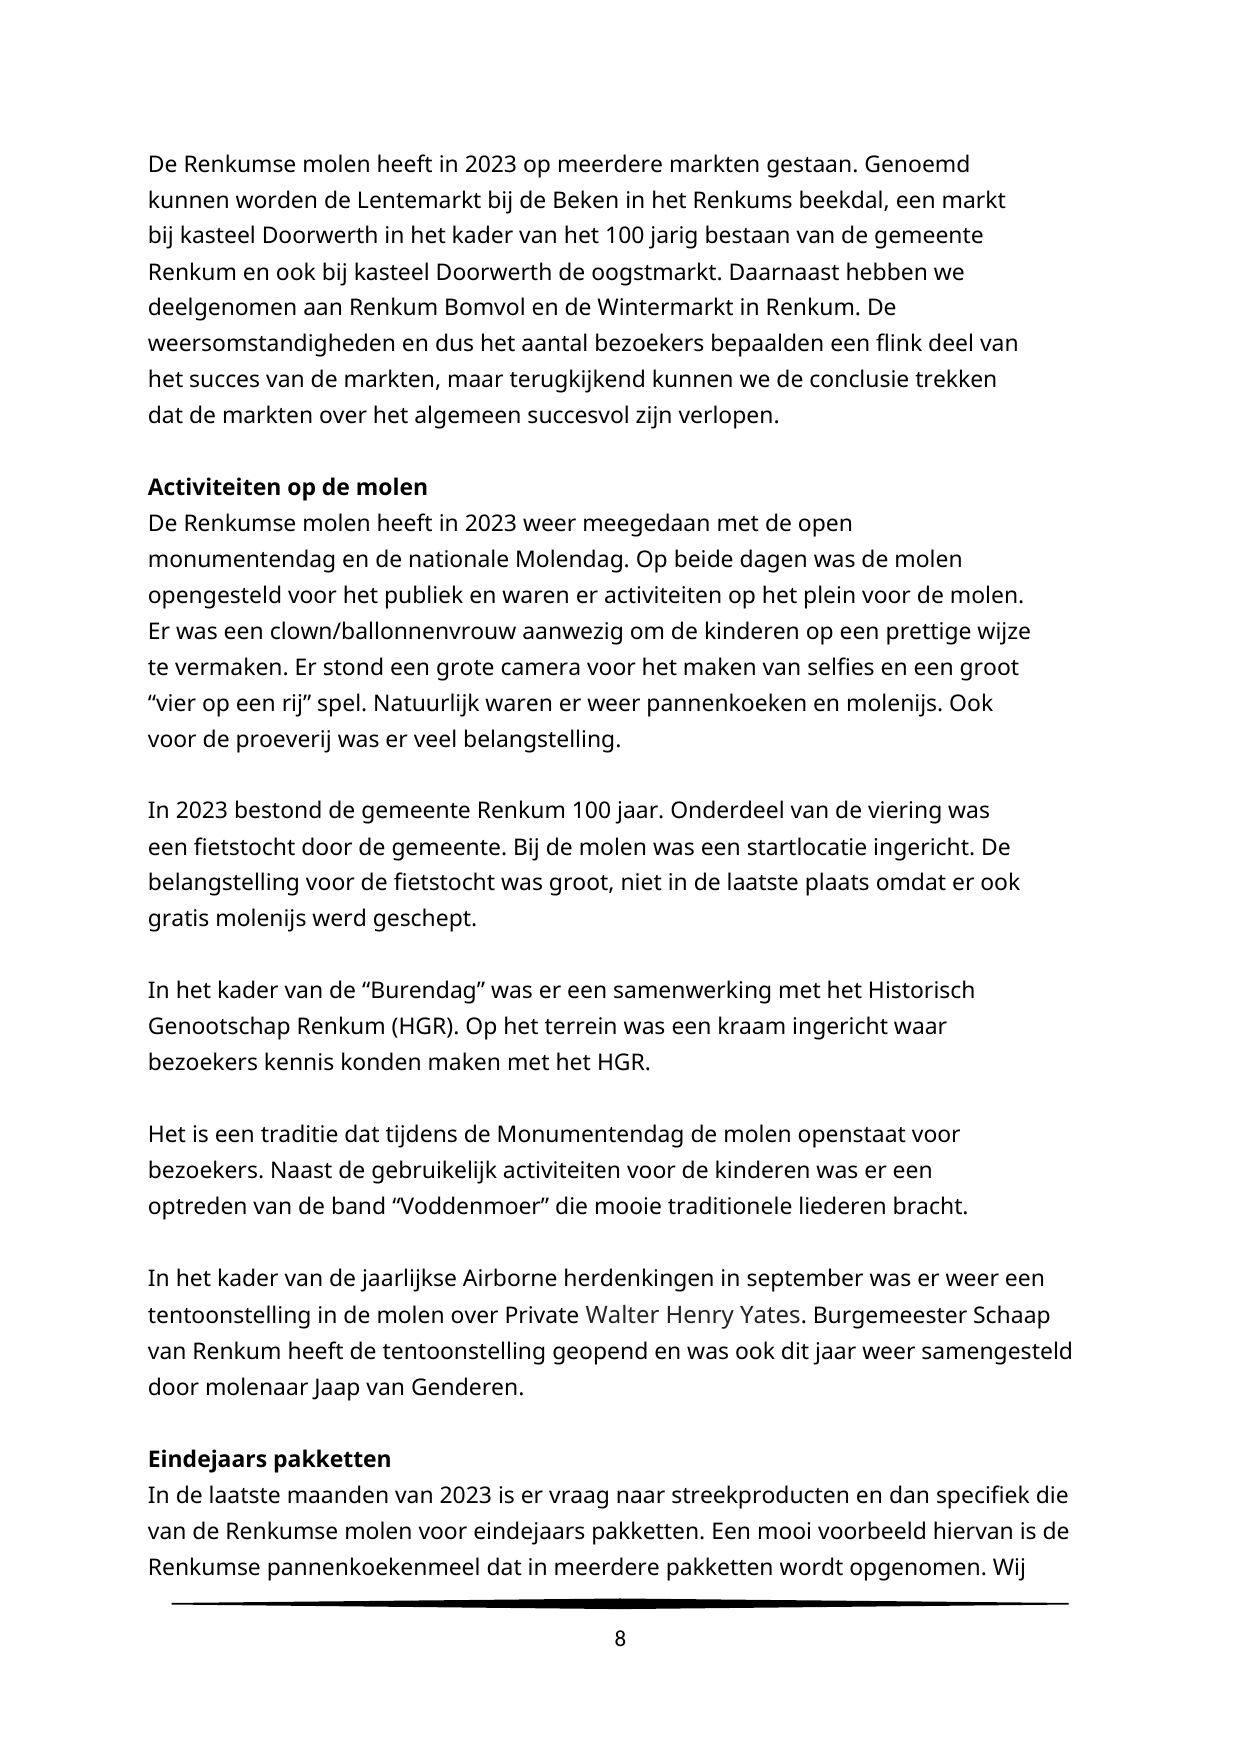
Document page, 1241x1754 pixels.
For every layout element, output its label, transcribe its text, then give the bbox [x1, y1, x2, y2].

text In het kader van de “Burendag” was er een samenwerking met het Historisch Genootschap Renkum (HGR). Op het terrein was een kraam ingericht waar bezoekers kennis konden maken met het HGR. [148, 974, 1033, 1077]
text De Renkumse molen heeft in 2023 weer meegedaan met de open monumentendag en de nationale Molendag. Op beide dagen was de molen opengesteld voor het publiek en waren er activiteiten op het plein voor de molen. Er was een clown/ballonnenvrouw aanwezig om de kinderen op een prettige wijze te vermaken. Er stond een grote camera voor het maken van selfies en een groot “vier op een rij” spel. Natuurlijk waren er weer pannenkoeken en molenijs. Ook voor de proeverij was er veel belangstelling. [148, 507, 1033, 754]
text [148, 1479, 1093, 1582]
text Activiteiten op de molen [148, 471, 1033, 502]
text Het is een traditie dat tijdens de Monumentendag de molen openstaat voor bezoekers. Naast de gebruikelijk activiteiten voor de kinderen was er een optreden van de band “Voddenmoer” die mooie traditionele liederen bracht. [148, 1118, 1033, 1221]
text In 2023 bestond de gemeente Renkum 100 jaar. Onderdeel van de viering was een fietstocht door de gemeente. Bij de molen was een startlocatie ingericht. De belangstelling voor de fietstocht was groot, niet in de laatste plaats omdat er ook gratis molenijs werd geschept. [148, 794, 1033, 933]
text In het kader van de jaarlijkse Airborne herdenkingen in september was er weer een tentoonstelling in de molen over Private Walter Henry Yates. Burgemeester Schaap van Renkum heeft de tentoonstelling geopend en was ook dit jaar weer samengesteld door molenaar Jaap van Genderen. [148, 1262, 1093, 1402]
text Eindejaars pakketten [148, 1443, 1093, 1474]
text De Renkumse molen heeft in 2023 op meerdere markten gestaan. Genoemd kunnen worden de Lentemarkt bij de Beken in het Renkums beekdal, een markt bij kasteel Doorwerth in het kader van het 100 jarig bestaan van de gemeente Renkum en ook bij kasteel Doorwerth de oogstmarkt. Daarnaast hebben we deelgenomen aan Renkum Bomvol en de Wintermarkt in Renkum. De weersomstandigheden en dus het aantal bezoekers bepaalden een flink deel van het succes van de markten, maar terugkijkend kunnen we de conclusie trekken dat de markten over het algemeen succesvol zijn verlopen. [148, 148, 1033, 430]
